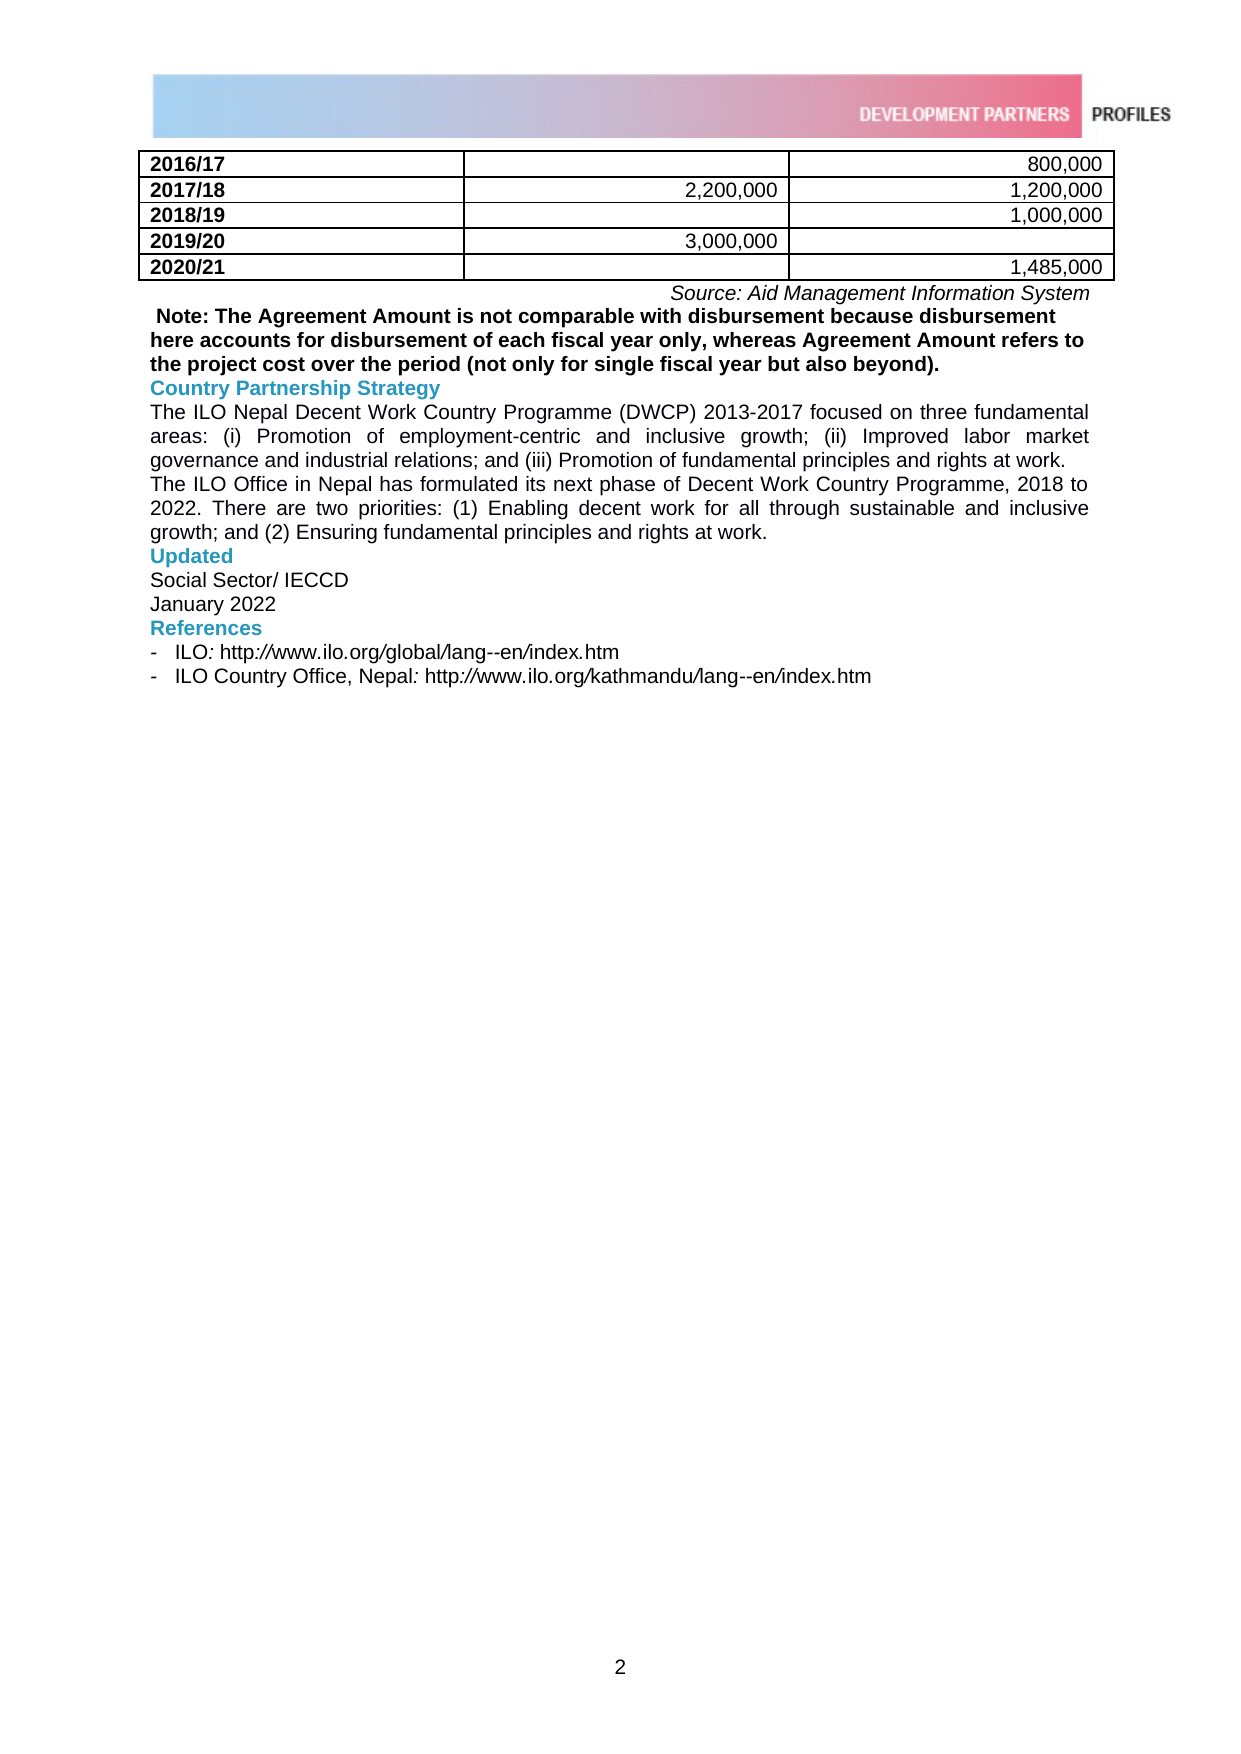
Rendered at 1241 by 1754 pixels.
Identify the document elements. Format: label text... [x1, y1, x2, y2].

text Social Sector/ IECCDJanuary 2022 [150, 568, 1090, 616]
text - ILO: http://www.ilo.org/global/lang--en/index.htm [150, 640, 1090, 664]
text - ILO Country Office, Nepal: http://www.ilo.org/kathmandu/lang--en/index.htm [150, 664, 1090, 688]
table_cell 1,485,000 [790, 255, 1113, 279]
table_cell 1,000,000 [790, 203, 1113, 227]
text Note: The Agreement Amount is not comparable with disbursement because disbursement here accounts for disbursement of each fiscal year only, whereas Agreement Amount refers to the project cost over the period (not only for single fiscal year but also beyond). [150, 304, 1090, 376]
table_cell [790, 229, 1113, 253]
table_cell 800,000 [790, 152, 1113, 176]
table_cell [465, 203, 788, 227]
table_cell 2020/21 [140, 255, 463, 279]
text References [150, 616, 1090, 640]
table_cell 2,200,000 [465, 178, 788, 201]
table_cell 3,000,000 [465, 229, 788, 253]
table_cell [465, 255, 788, 279]
table_cell 2019/20 [140, 229, 463, 253]
text The ILO Nepal Decent Work Country Programme (DWCP) 2013-2017 focused on three fundamental areas: (i) Promotion of employment-centric and inclusive growth; (ii) Improved labor market governance and industrial relations; and (iii) Promotion of fundamental principles and rights at work. [150, 400, 1090, 472]
picture [150, 74, 1241, 138]
table_cell 2016/17 [140, 152, 463, 176]
text The ILO Office in Nepal has formulated its next phase of Decent Work Country Programme, 2018 to 2022. There are two priorities: (1) Enabling decent work for all through sustainable and inclusive growth; and (2) Ensuring fundamental principles and rights at work. [150, 472, 1090, 544]
table_cell 2018/19 [140, 203, 463, 227]
text Source: Aid Management Information System [150, 281, 1090, 304]
text Country Partnership Strategy [150, 376, 1090, 400]
text Updated [150, 544, 1090, 568]
table_cell 2017/18 [140, 178, 463, 201]
table_cell [465, 152, 788, 176]
table_cell 1,200,000 [790, 178, 1113, 201]
